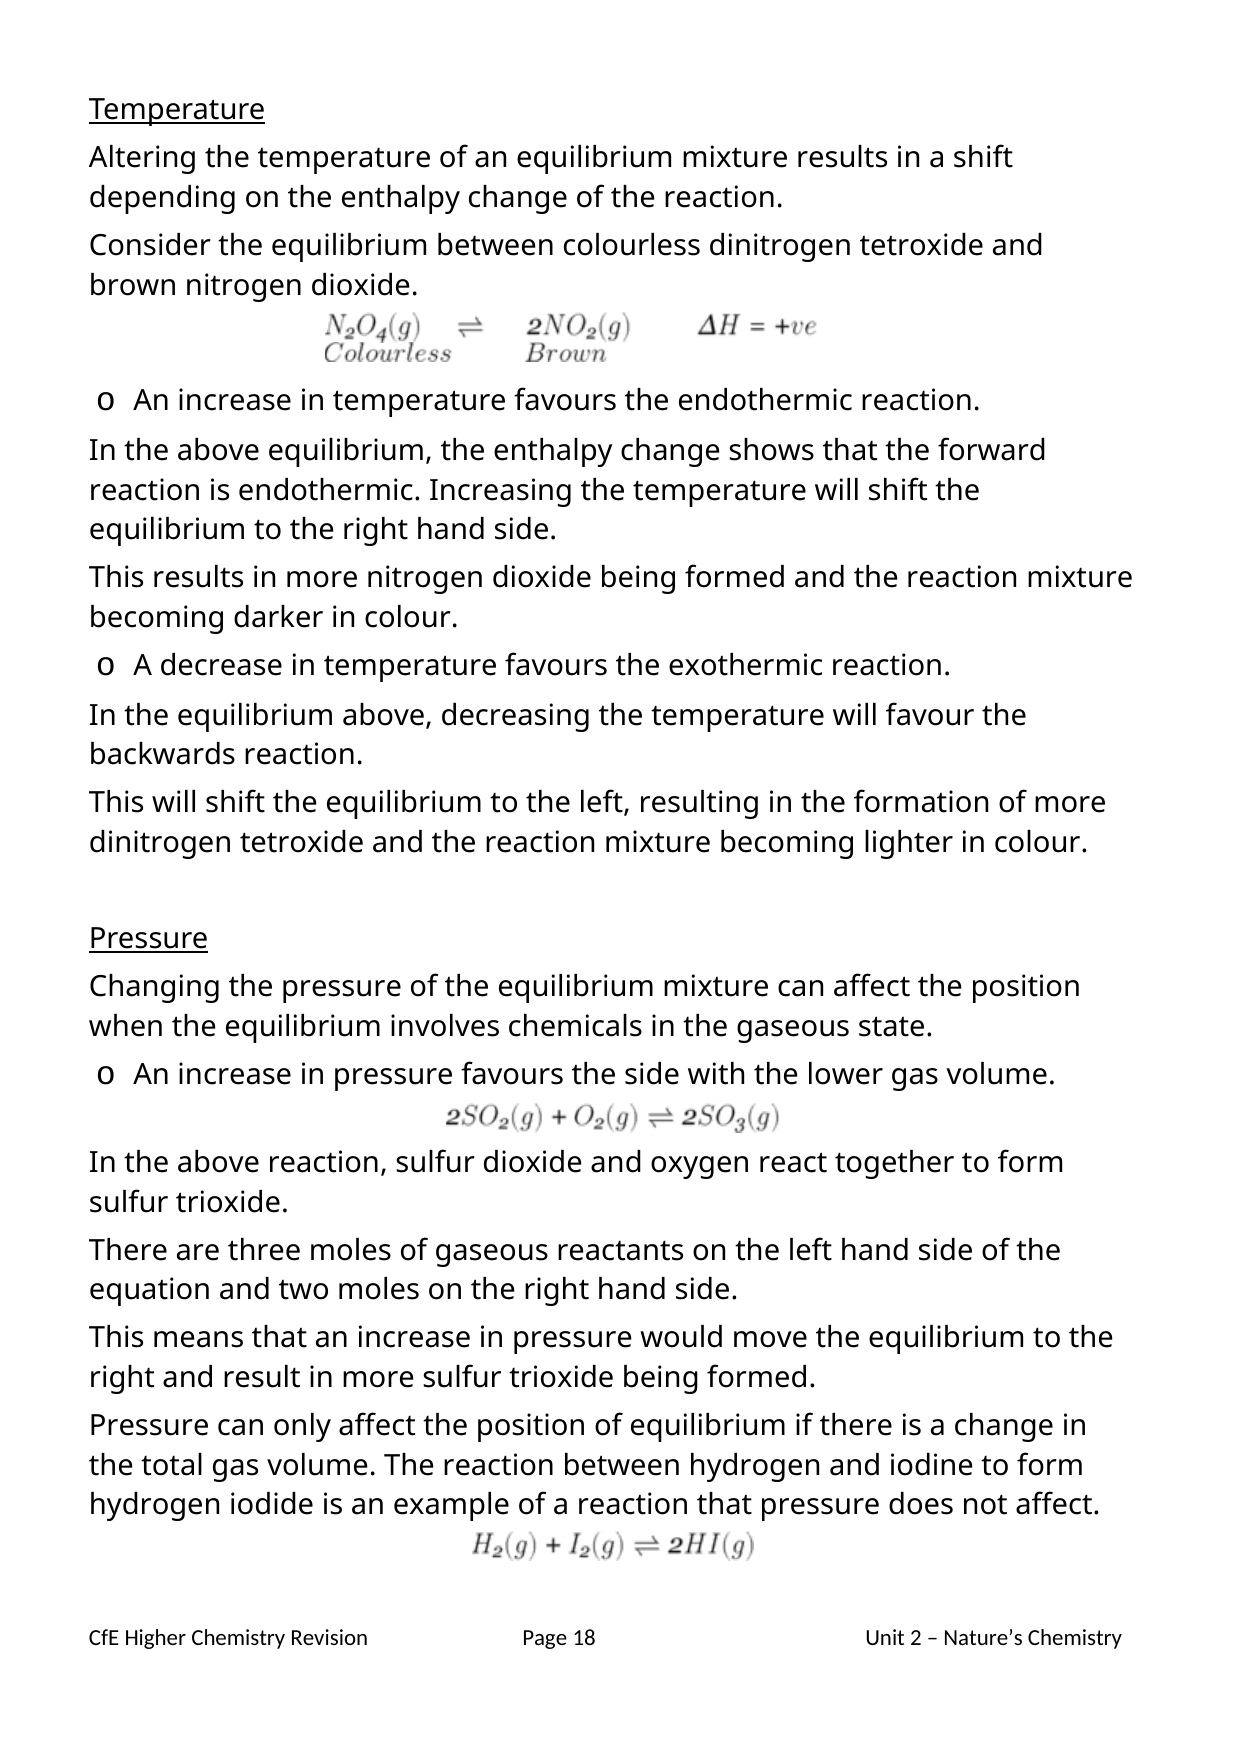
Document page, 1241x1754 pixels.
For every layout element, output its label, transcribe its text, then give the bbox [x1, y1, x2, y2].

picture [445, 1102, 780, 1133]
text In the above reaction, sulfur dioxide and oxygen react together to form sulfur trioxide. [89, 1141, 1137, 1221]
text Pressure can only affect the position of equilibrium if there is a change in the total gas volume. The reaction between hydrogen and iodine to form hydrogen iodide is an example of a reaction that pressure does not affect. [89, 1404, 1137, 1523]
picture [325, 312, 818, 362]
list A decrease in temperature favours the exothermic reaction. [96, 644, 1137, 685]
text Changing the pressure of the equilibrium mixture can affect the position when the equilibrium involves chemicals in the gaseous state. [89, 965, 1137, 1044]
text Consider the equilibrium between colourless dinitrogen tetroxide and brown nitrogen dioxide. [89, 224, 1137, 304]
list An increase in pressure favours the side with the lower gas volume. [96, 1053, 1137, 1094]
text In the above equilibrium, the enthalpy change shows that the forward reaction is endothermic. Increasing the temperature will shift the equilibrium to the right hand side. [89, 429, 1137, 548]
subtitle Pressure [89, 917, 1137, 957]
text In the equilibrium above, decreasing the temperature will favour the backwards reaction. [89, 694, 1137, 773]
text This results in more nitrogen dioxide being formed and the reaction mixture becoming darker in colour. [89, 556, 1137, 636]
text This will shift the equilibrium to the left, resulting in the formation of more dinitrogen tetroxide and the reaction mixture becoming lighter in colour. [89, 781, 1137, 861]
subtitle Temperature [89, 89, 1137, 128]
text There are three moles of gaseous reactants on the left hand side of the equation and two moles on the right hand side. [89, 1229, 1137, 1308]
text This means that an increase in pressure would move the equilibrium to the right and result in more sulfur trioxide being formed. [89, 1317, 1137, 1396]
text Altering the temperature of an equilibrium mixture results in a shift depending on the enthalpy change of the reaction. [89, 137, 1137, 216]
picture [471, 1531, 754, 1561]
list An increase in temperature favours the endothermic reaction. [96, 379, 1137, 421]
